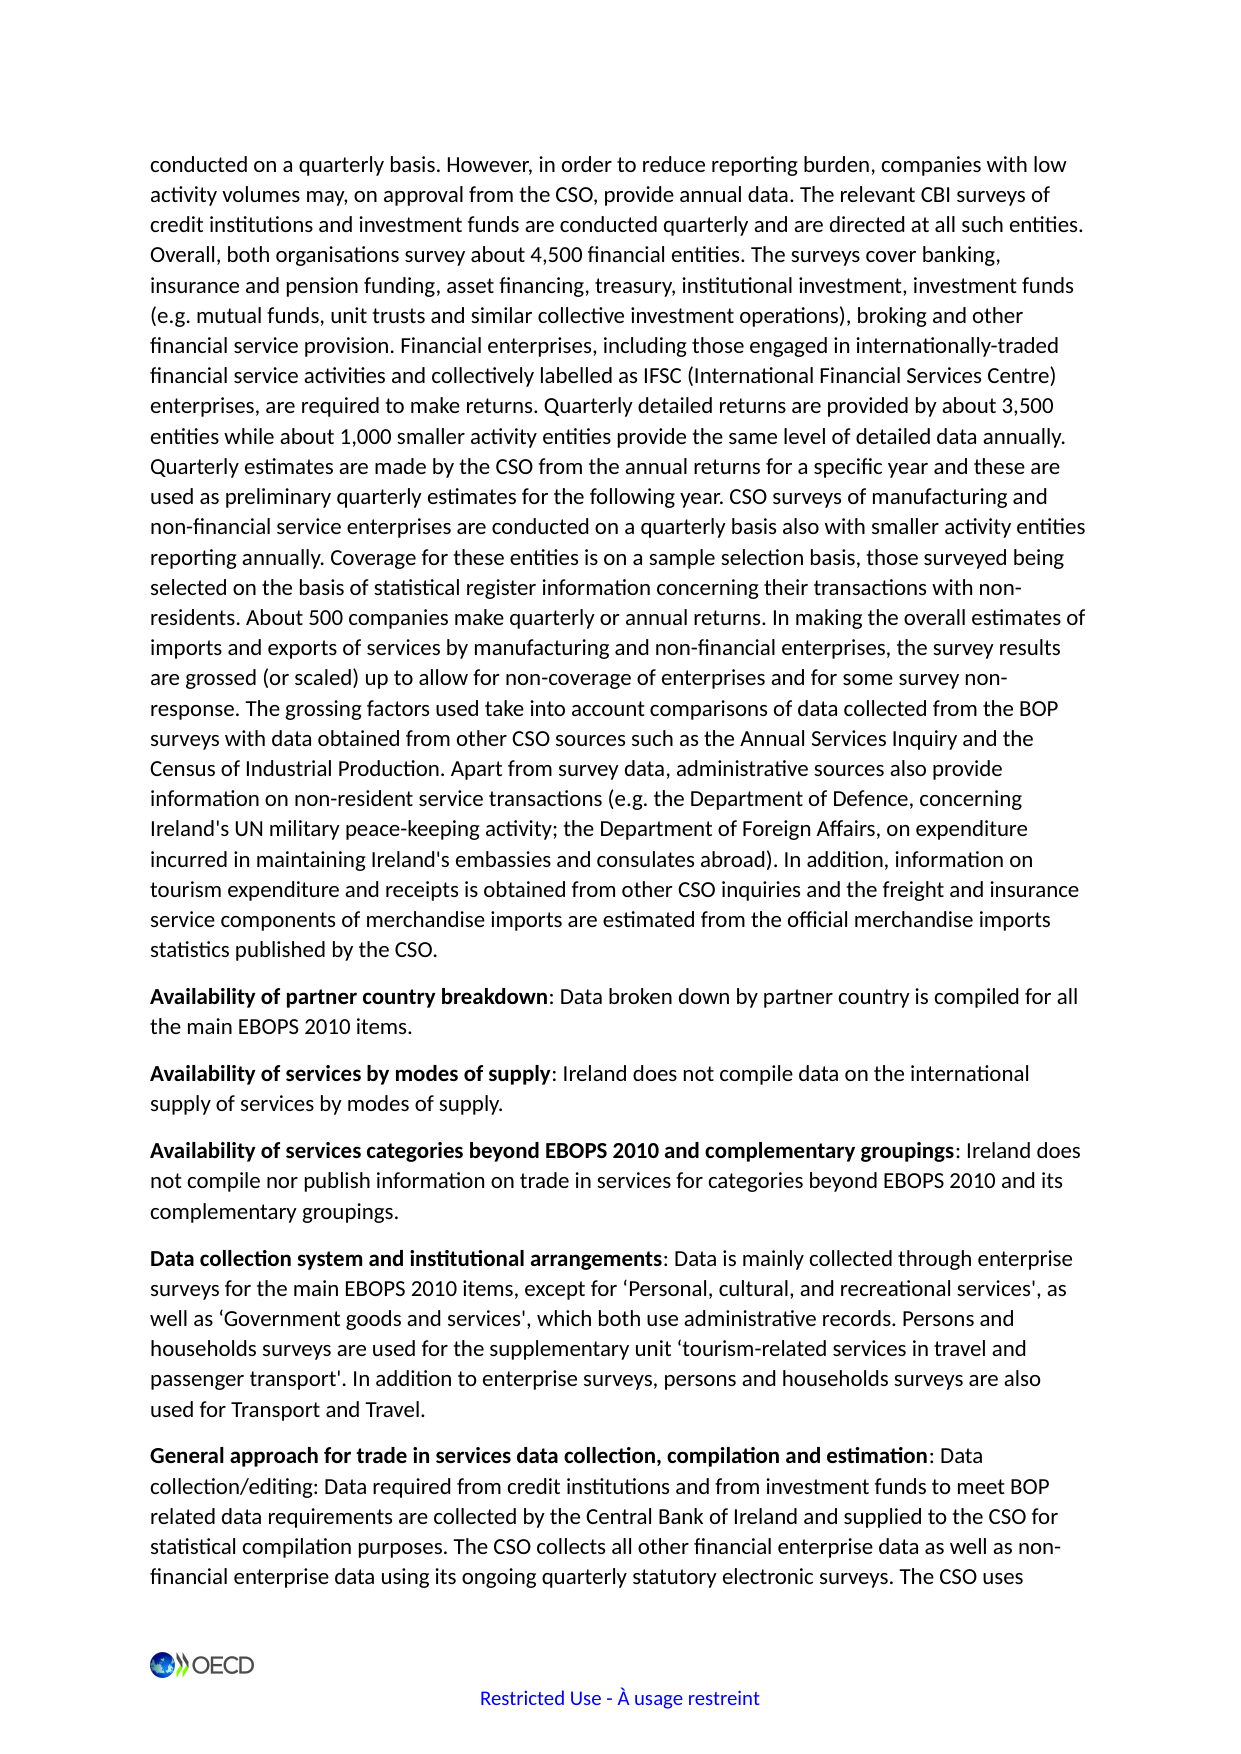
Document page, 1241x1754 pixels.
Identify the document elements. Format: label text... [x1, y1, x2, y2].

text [150, 1442, 1090, 1591]
picture [150, 1652, 254, 1678]
text Availability of partner country breakdown: Data broken down by partner country is compiled for all the main EBOPS 2010 items. [150, 982, 1090, 1041]
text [150, 150, 1090, 963]
text Data collection system and institutional arrangements: Data is mainly collected through enterprise surveys for the main EBOPS 2010 items, except for ‘Personal, cultural, and recreational services', as well as ‘Government goods and services', which both use administrative records. Persons and households surveys are used for the supplementary unit ‘tourism-related services in travel and passenger transport'. In addition to enterprise surveys, persons and households surveys are also used for Transport and Travel. [150, 1244, 1090, 1423]
text Availability of services by modes of supply: Ireland does not compile data on the international supply of services by modes of supply. [150, 1059, 1090, 1118]
text Availability of services categories beyond EBOPS 2010 and complementary groupings: Ireland does not compile nor publish information on trade in services for categories beyond EBOPS 2010 and its complementary groupings. [150, 1136, 1090, 1225]
